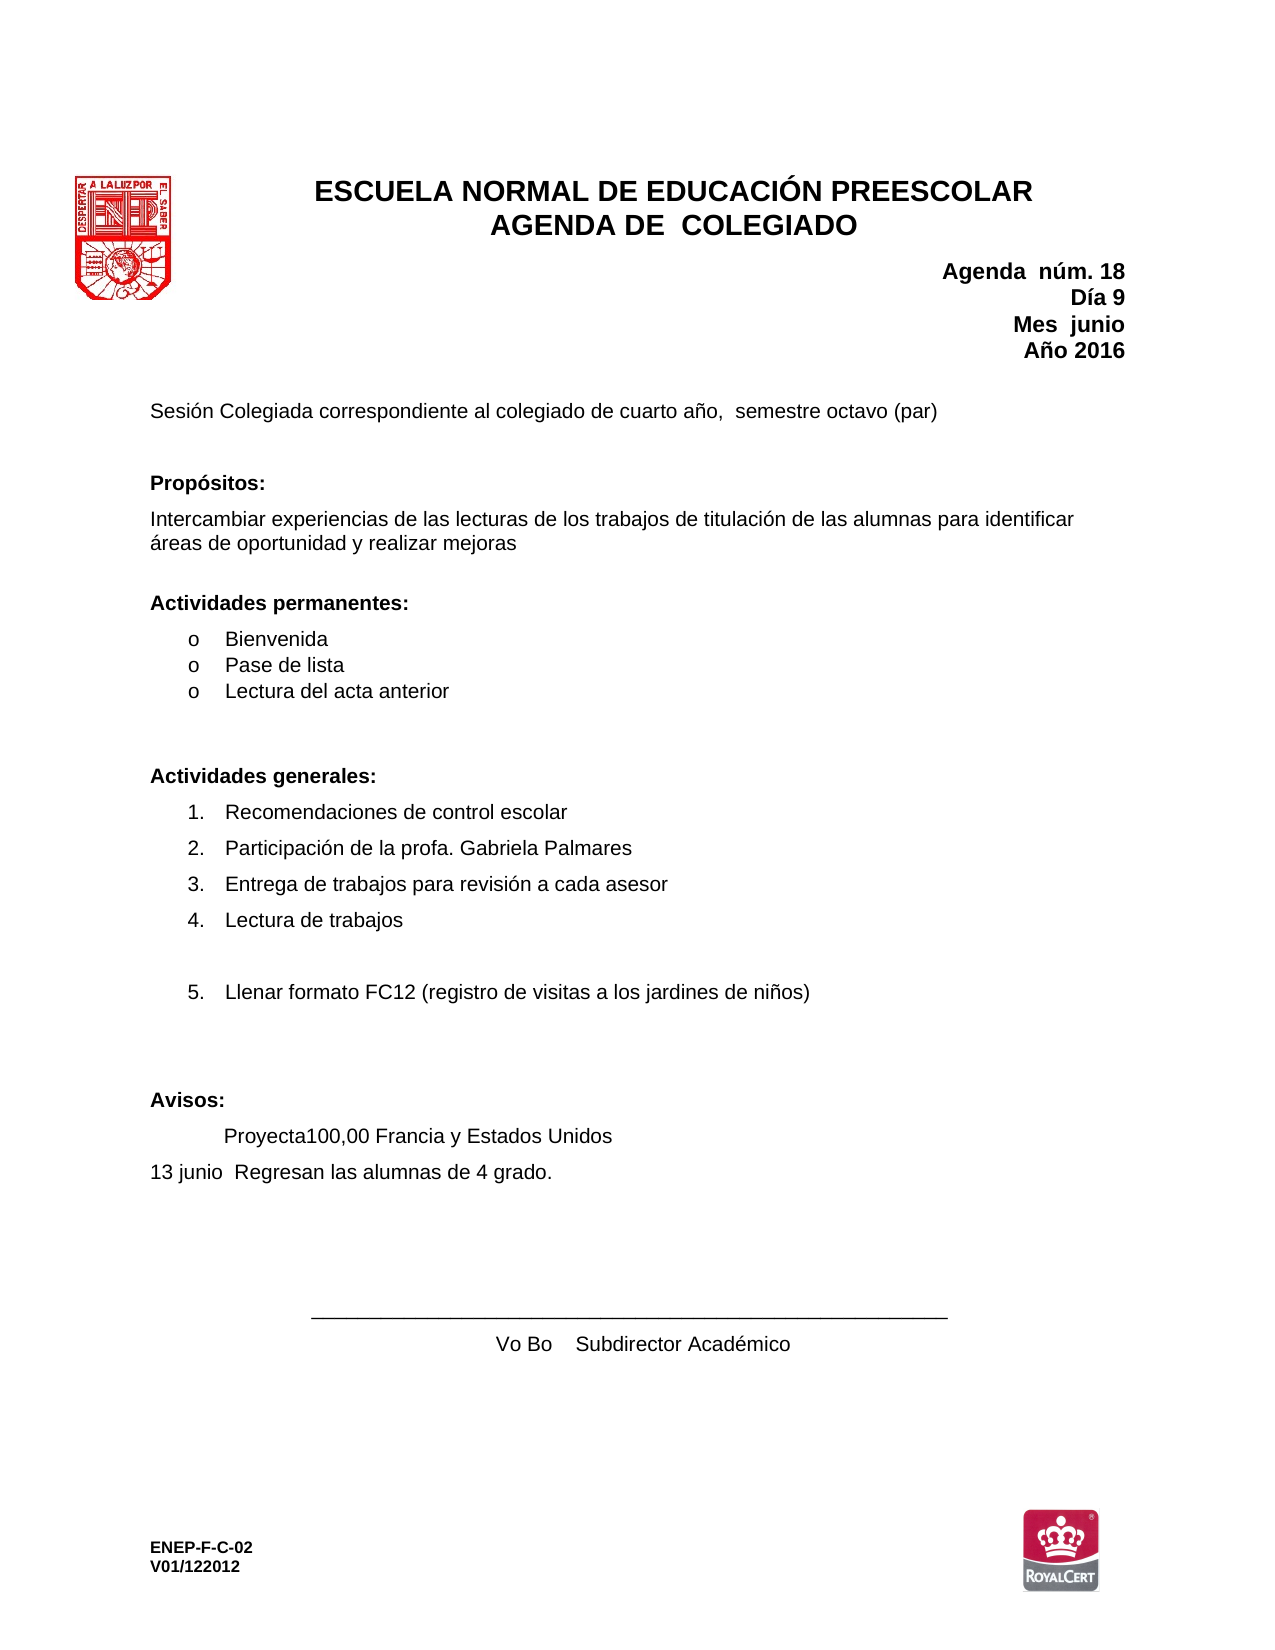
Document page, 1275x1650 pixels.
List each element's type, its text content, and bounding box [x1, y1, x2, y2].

text Intercambiar experiencias de las lecturas de los trabajos de titulación de las alumnas para identificar áreas de oportunidad y realizar mejoras [150, 507, 1125, 555]
list Entrega de trabajos para revisión a cada asesor [187, 872, 1125, 896]
list Participación de la profa. Gabriela Palmares [187, 836, 1125, 860]
list Bienvenida [187, 627, 1125, 653]
text Año 2016 [150, 337, 1125, 363]
text Actividades generales: [150, 764, 1125, 788]
list Lectura del acta anterior [187, 678, 1125, 704]
text Mes junio [150, 311, 1125, 337]
text Actividades permanentes: [150, 591, 1125, 615]
text Avisos: [150, 1088, 1125, 1112]
text ESCUELA NORMAL DE EDUCACIÓN PREESCOLAR [204, 174, 1125, 207]
text 13 junio Regresan las alumnas de 4 grado. [150, 1159, 1125, 1183]
text Vo Bo Subdirector Académico [150, 1332, 1125, 1356]
text Sesión Colegiada correspondiente al colegiado de cuarto año, semestre octavo (par) [150, 399, 1125, 423]
text Agenda núm. 18 [204, 258, 1125, 284]
text _______________________________________________________ [150, 1296, 1125, 1320]
picture [1022, 1508, 1100, 1592]
list Llenar formato FC12 (registro de visitas a los jardines de niños) [187, 980, 1125, 1004]
list Pase de lista [187, 653, 1125, 678]
list Recomendaciones de control escolar [187, 800, 1125, 824]
list Lectura de trabajos [187, 908, 1125, 932]
text Día 9 [150, 284, 1125, 311]
text Propósitos: [150, 471, 1125, 495]
text Proyecta100,00 Francia y Estados Unidos [150, 1123, 1125, 1147]
text AGENDA DE COLEGIADO [204, 207, 1125, 241]
